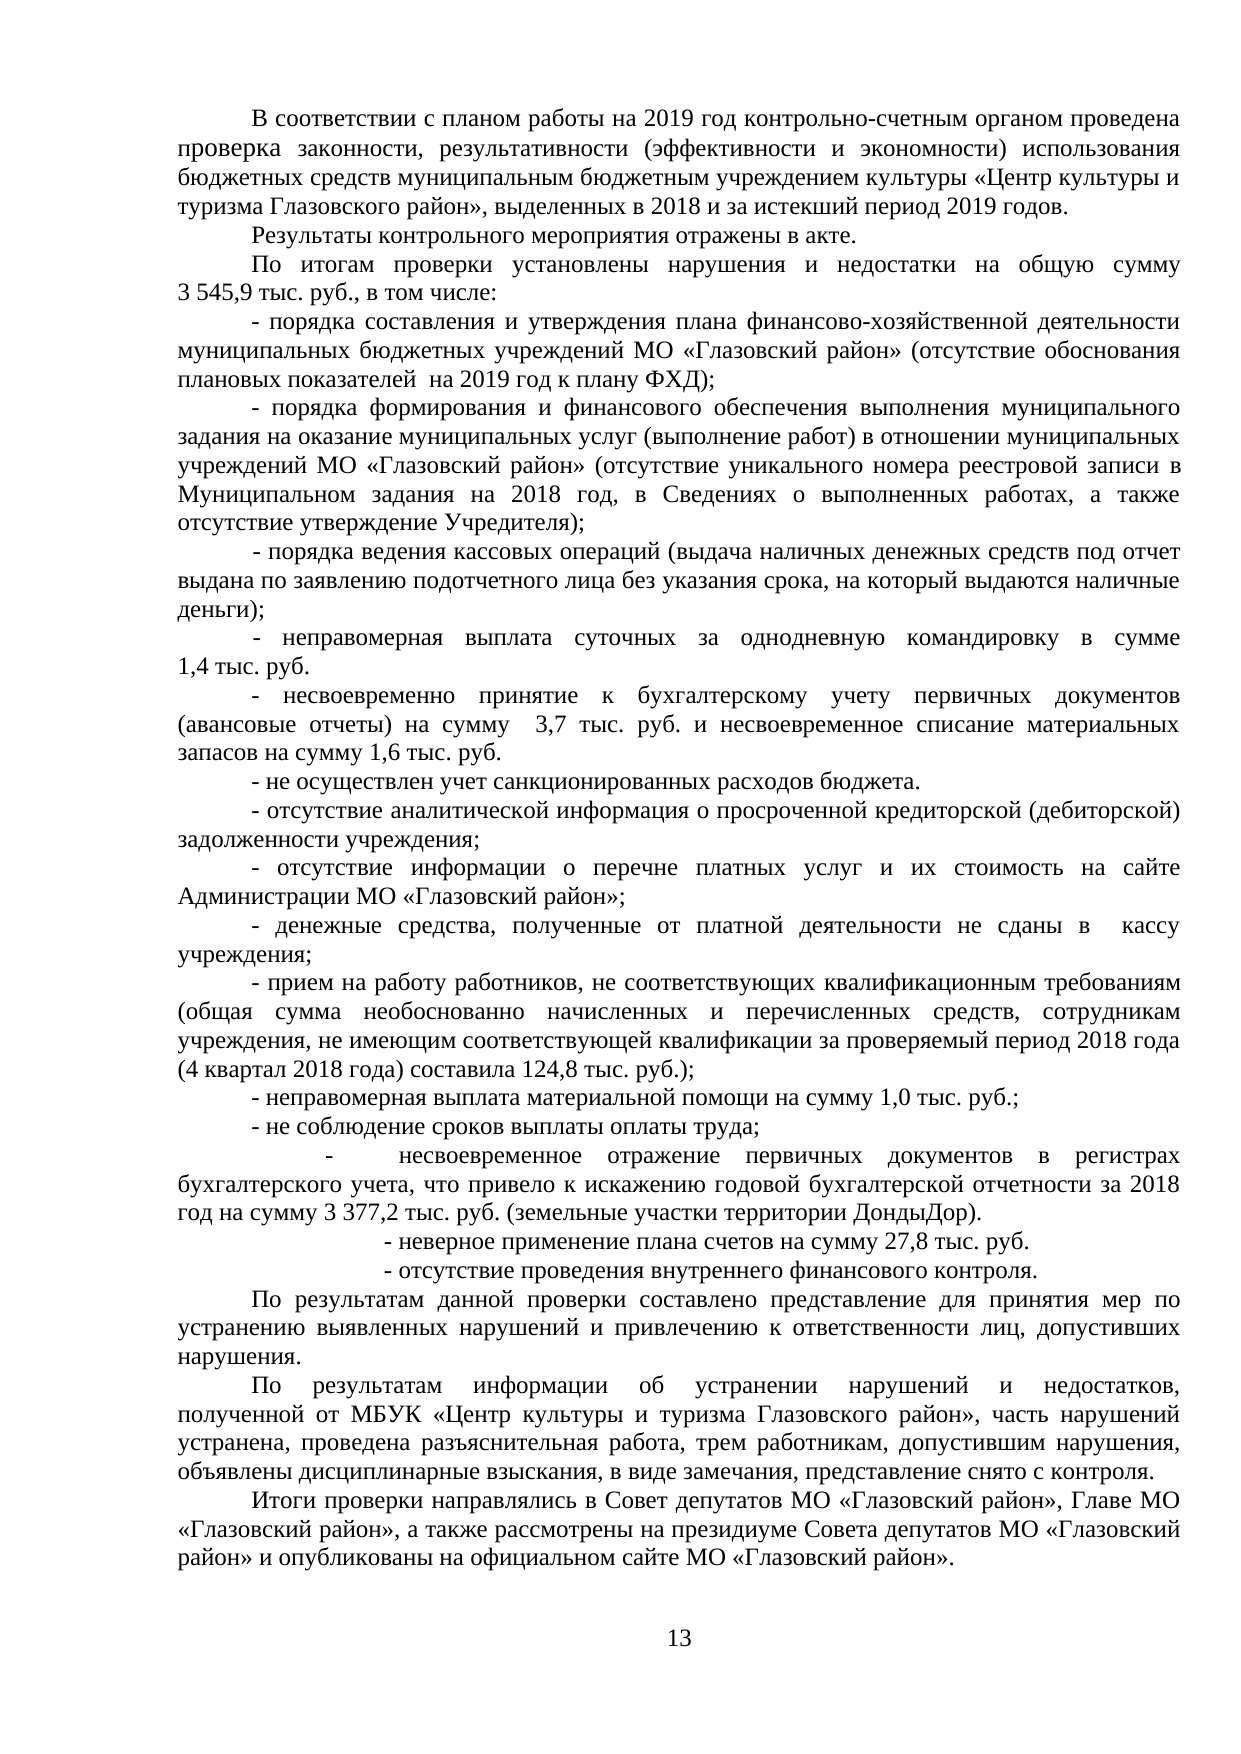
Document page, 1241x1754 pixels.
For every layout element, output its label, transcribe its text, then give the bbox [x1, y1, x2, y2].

text - порядка формирования и финансового обеспечения выполнения муниципального задания на оказание муниципальных услуг (выполнение работ) в отношении муниципальных учреждений МО «Глазовский район» (отсутствие уникального номера реестровой записи в Муниципальном задания на 2018 год, в Сведениях о выполненных работах, а также отсутствие утверждение Учредителя); [177, 392, 1181, 536]
text По результатам данной проверки составлено представление для принятия мер по устранению выявленных нарушений и привлечению к ответственности лиц, допустивших нарушения. [177, 1284, 1181, 1370]
text В соответствии с планом работы на 2019 год контрольно-счетным органом проведена проверка законности, результативности (эффективности и экономности) использования бюджетных средств муниципальным бюджетным учреждением культуры «Центр культуры и туризма Глазовского район», выделенных в 2018 и за истекший период 2019 годов. [177, 103, 1181, 220]
text По результатам информации об устранении нарушений и недостатков, полученной от МБУК «Центр культуры и туризма Глазовского район», часть нарушений устранена, проведена разъяснительная работа, трем работникам, допустившим нарушения, объявлены дисциплинарные взыскания, в виде замечания, представление снято с контроля. [177, 1370, 1181, 1485]
text - отсутствие проведения внутреннего финансового контроля. [177, 1255, 1181, 1284]
text - денежные средства, полученные от платной деятельности не сданы в кассу учреждения; [177, 910, 1181, 967]
text - не осуществлен учет санкционированных расходов бюджета. [177, 766, 1181, 795]
text Результаты контрольного мероприятия отражены в акте. [177, 220, 1181, 249]
text По итогам проверки установлены нарушения и недостатки на общую сумму 3 545,9 тыс. руб., в том числе: [177, 249, 1181, 306]
text Итоги проверки направлялись в Совет депутатов МО «Глазовский район», Главе МО «Глазовский район», а также рассмотрены на президиуме Совета депутатов МО «Глазовский район» и опубликованы на официальном сайте МО «Глазовский район». [177, 1485, 1181, 1571]
text - неправомерная выплата материальной помощи на сумму 1,0 тыс. руб.; [177, 1082, 1181, 1111]
text - не соблюдение сроков выплаты оплаты труда; [177, 1111, 1181, 1140]
text - неправомерная выплата суточных за однодневную командировку в сумме 1,4 тыс. руб. [177, 622, 1181, 680]
text - отсутствие аналитической информация о просроченной кредиторской (дебиторской) задолженности учреждения; [177, 795, 1181, 852]
text - порядка ведения кассовых операций (выдача наличных денежных средств под отчет выдана по заявлению подотчетного лица без указания срока, на который выдаются наличные деньги); [177, 536, 1181, 622]
text - несвоевременное отражение первичных документов в регистрах бухгалтерского учета, что привело к искажению годовой бухгалтерской отчетности за 2018 год на сумму 3 377,2 тыс. руб. (земельные участки территории ДондыДор). [177, 1140, 1181, 1226]
text - отсутствие информации о перечне платных услуг и их стоимость на сайте Администрации МО «Глазовский район»; [177, 852, 1181, 910]
text - неверное применение плана счетов на сумму 27,8 тыс. руб. [177, 1226, 1181, 1255]
text - прием на работу работников, не соответствующих квалификационным требованиям (общая сумма необоснованно начисленных и перечисленных средств, сотрудникам учреждения, не имеющим соответствующей квалификации за проверяемый период 2018 года (4 квартал 2018 года) составила 124,8 тыс. руб.); [177, 967, 1181, 1082]
text - несвоевременно принятие к бухгалтерскому учету первичных документов (авансовые отчеты) на сумму 3,7 тыс. руб. и несвоевременное списание материальных запасов на сумму 1,6 тыс. руб. [177, 680, 1181, 766]
text - порядка составления и утверждения плана финансово-хозяйственной деятельности муниципальных бюджетных учреждений МО «Глазовский район» (отсутствие обоснования плановых показателей на 2019 год к плану ФХД); [177, 306, 1181, 392]
